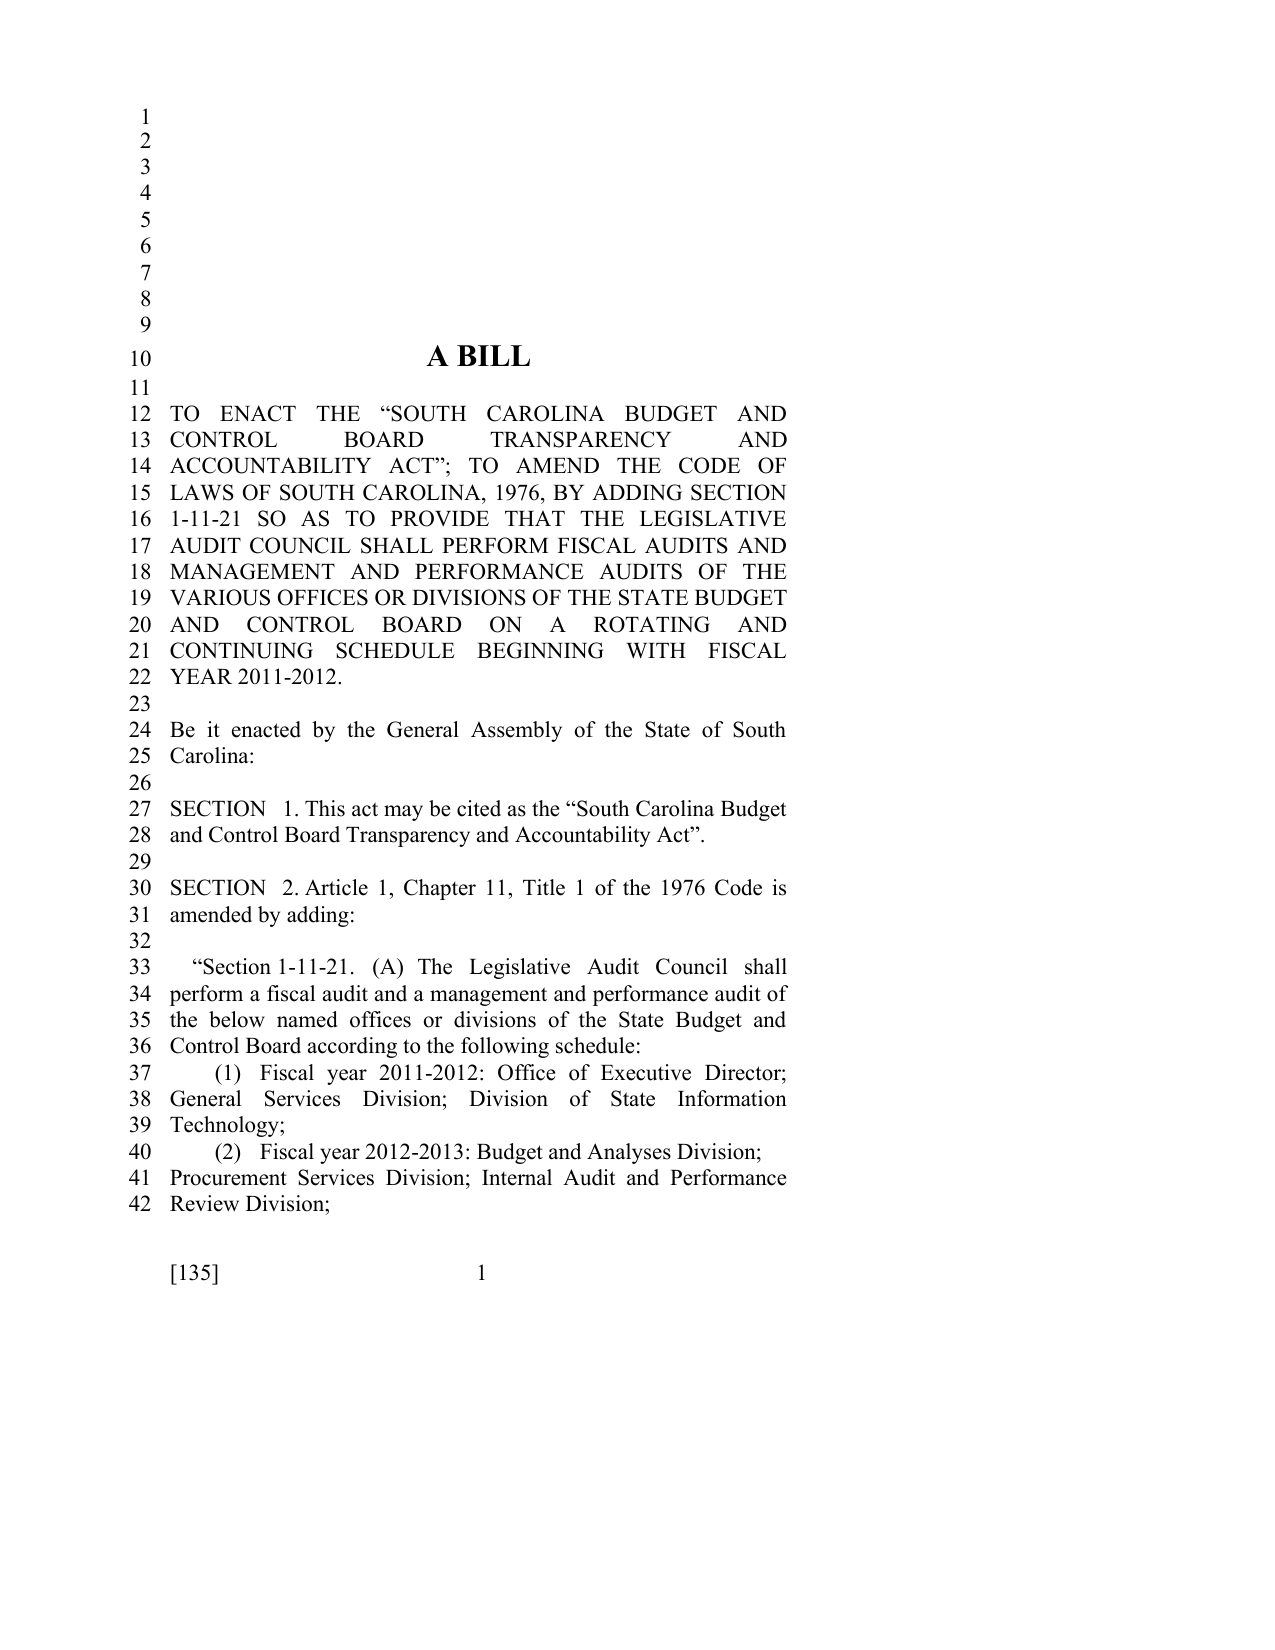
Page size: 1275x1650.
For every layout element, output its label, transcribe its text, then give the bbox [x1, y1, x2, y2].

text Be it enacted by the General Assembly of the State of South Carolina: [169, 716, 787, 769]
text (1) Fiscal year 2011-2012: Office of Executive Director; General Services Division; Division of State Information Technology; [169, 1059, 787, 1138]
text (2) Fiscal year 2012-2013: Budget and Analyses Division; Procurement Services Division; Internal Audit and Performance Review Division; [169, 1138, 787, 1217]
text TO ENACT THE “SOUTH CAROLINA BUDGET AND CONTROL BOARD TRANSPARENCY AND ACCOUNTABILITY ACT”; TO AMEND THE CODE OF LAWS OF SOUTH CAROLINA, 1976, BY ADDING SECTION 1-11-21 SO AS TO PROVIDE THAT THE LEGISLATIVE AUDIT COUNCIL SHALL PERFORM FISCAL AUDITS AND MANAGEMENT AND PERFORMANCE AUDITS OF THE VARIOUS OFFICES OR DIVISIONS OF THE STATE BUDGET AND CONTROL BOARD ON A ROTATING AND CONTINUING SCHEDULE BEGINNING WITH FISCAL YEAR 2011-2012. [169, 400, 787, 690]
text SECTION 1. This act may be cited as the “South Carolina Budget and Control Board Transparency and Accountability Act”. [169, 795, 787, 848]
text “Section 1-11-21. (A) The Legislative Audit Council shall perform a fiscal audit and a management and performance audit of the below named offices or divisions of the State Budget and Control Board according to the following schedule: [169, 953, 787, 1059]
text SECTION 2. Article 1, Chapter 11, Title 1 of the 1976 Code is amended by adding: [169, 874, 787, 927]
text A BILL [169, 338, 787, 373]
